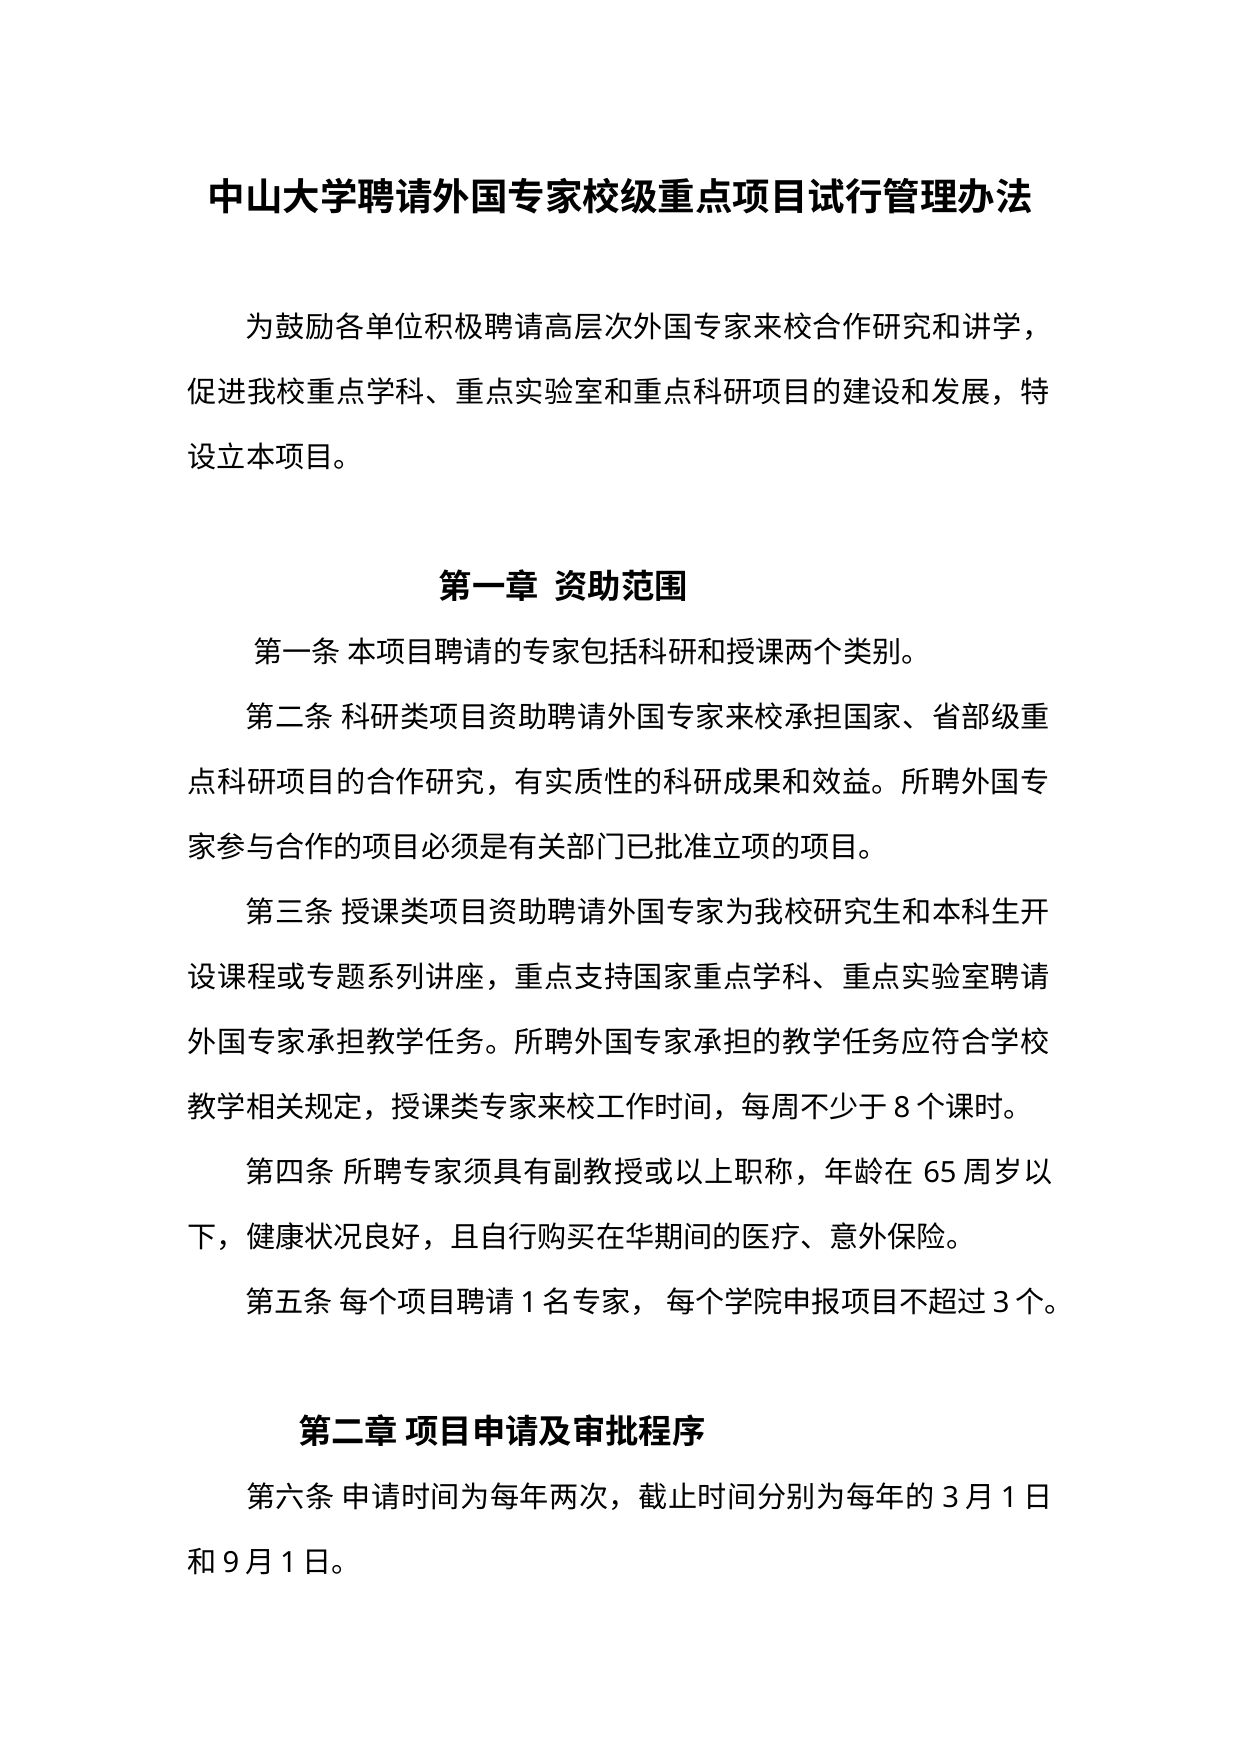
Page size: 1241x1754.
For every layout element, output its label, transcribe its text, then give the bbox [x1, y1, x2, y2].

text 第四条 所聘专家须具有副教授或以上职称，年龄在65周岁以下，健康状况良好，且自行购买在华期间的医疗、意外保险。 [187, 1137, 1053, 1267]
text 第六条 申请时间为每年两次，截止时间分别为每年的3月1日和9月1日。 [187, 1462, 1053, 1592]
text 中山大学聘请外国专家校级重点项目试行管理办法 [187, 162, 1053, 227]
list 资助范围 [438, 552, 1053, 617]
text 第一条 本项目聘请的专家包括科研和授课两个类别。 [253, 617, 1053, 682]
text 第三条 授课类项目资助聘请外国专家为我校研究生和本科生开设课程或专题系列讲座，重点支持国家重点学科、重点实验室聘请外国专家承担教学任务。所聘外国专家承担的教学任务应符合学校教学相关规定，授课类专家来校工作时间，每周不少于8个课时。 [187, 877, 1053, 1137]
text 第五条 每个项目聘请1名专家， 每个学院申报项目不超过3个。 [187, 1267, 1053, 1332]
text 第二章 项目申请及审批程序 [187, 1397, 1053, 1462]
text 第二条 科研类项目资助聘请外国专家来校承担国家、省部级重点科研项目的合作研究，有实质性的科研成果和效益。所聘外国专家参与合作的项目必须是有关部门已批准立项的项目。 [187, 682, 1053, 877]
text 为鼓励各单位积极聘请高层次外国专家来校合作研究和讲学，促进我校重点学科、重点实验室和重点科研项目的建设和发展，特设立本项目。 [187, 292, 1053, 487]
